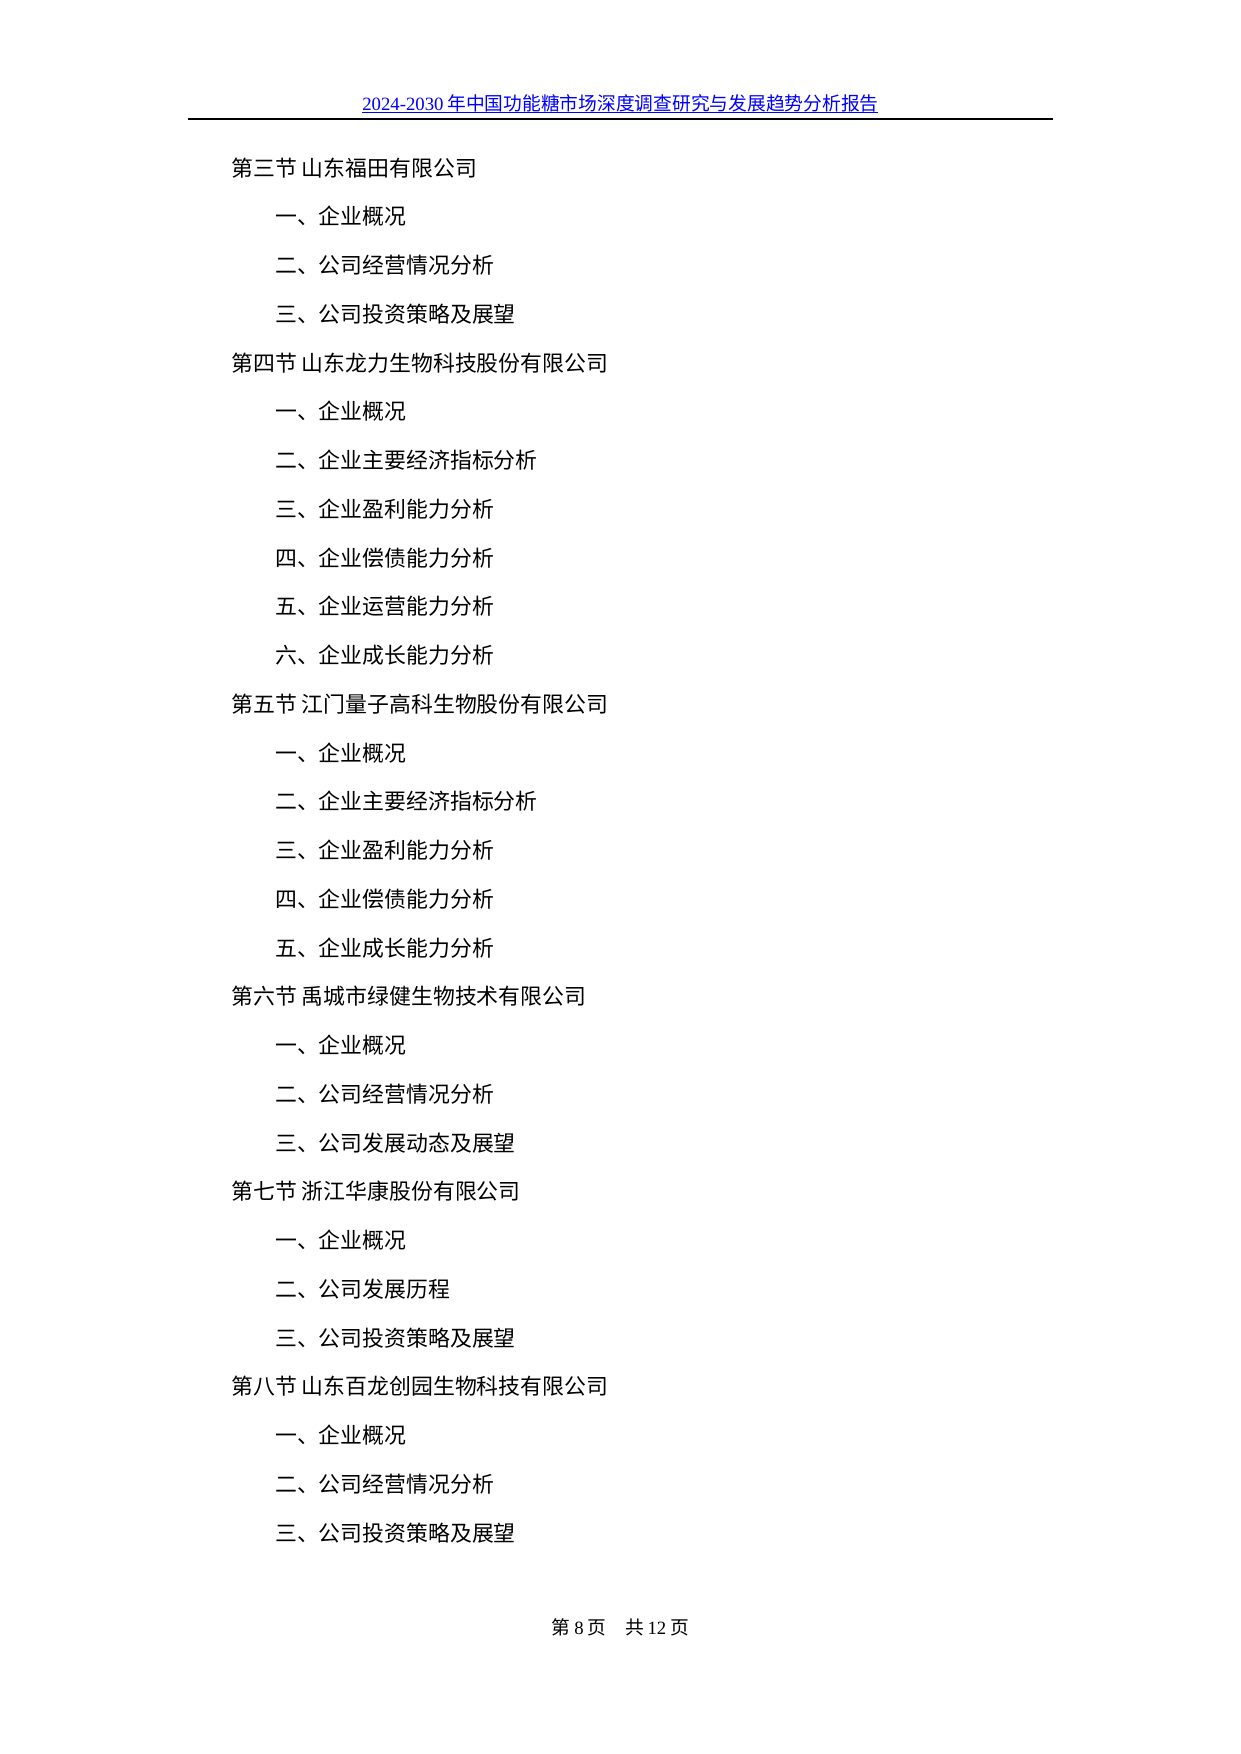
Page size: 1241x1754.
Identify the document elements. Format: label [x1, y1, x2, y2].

text [187, 150, 1053, 1548]
